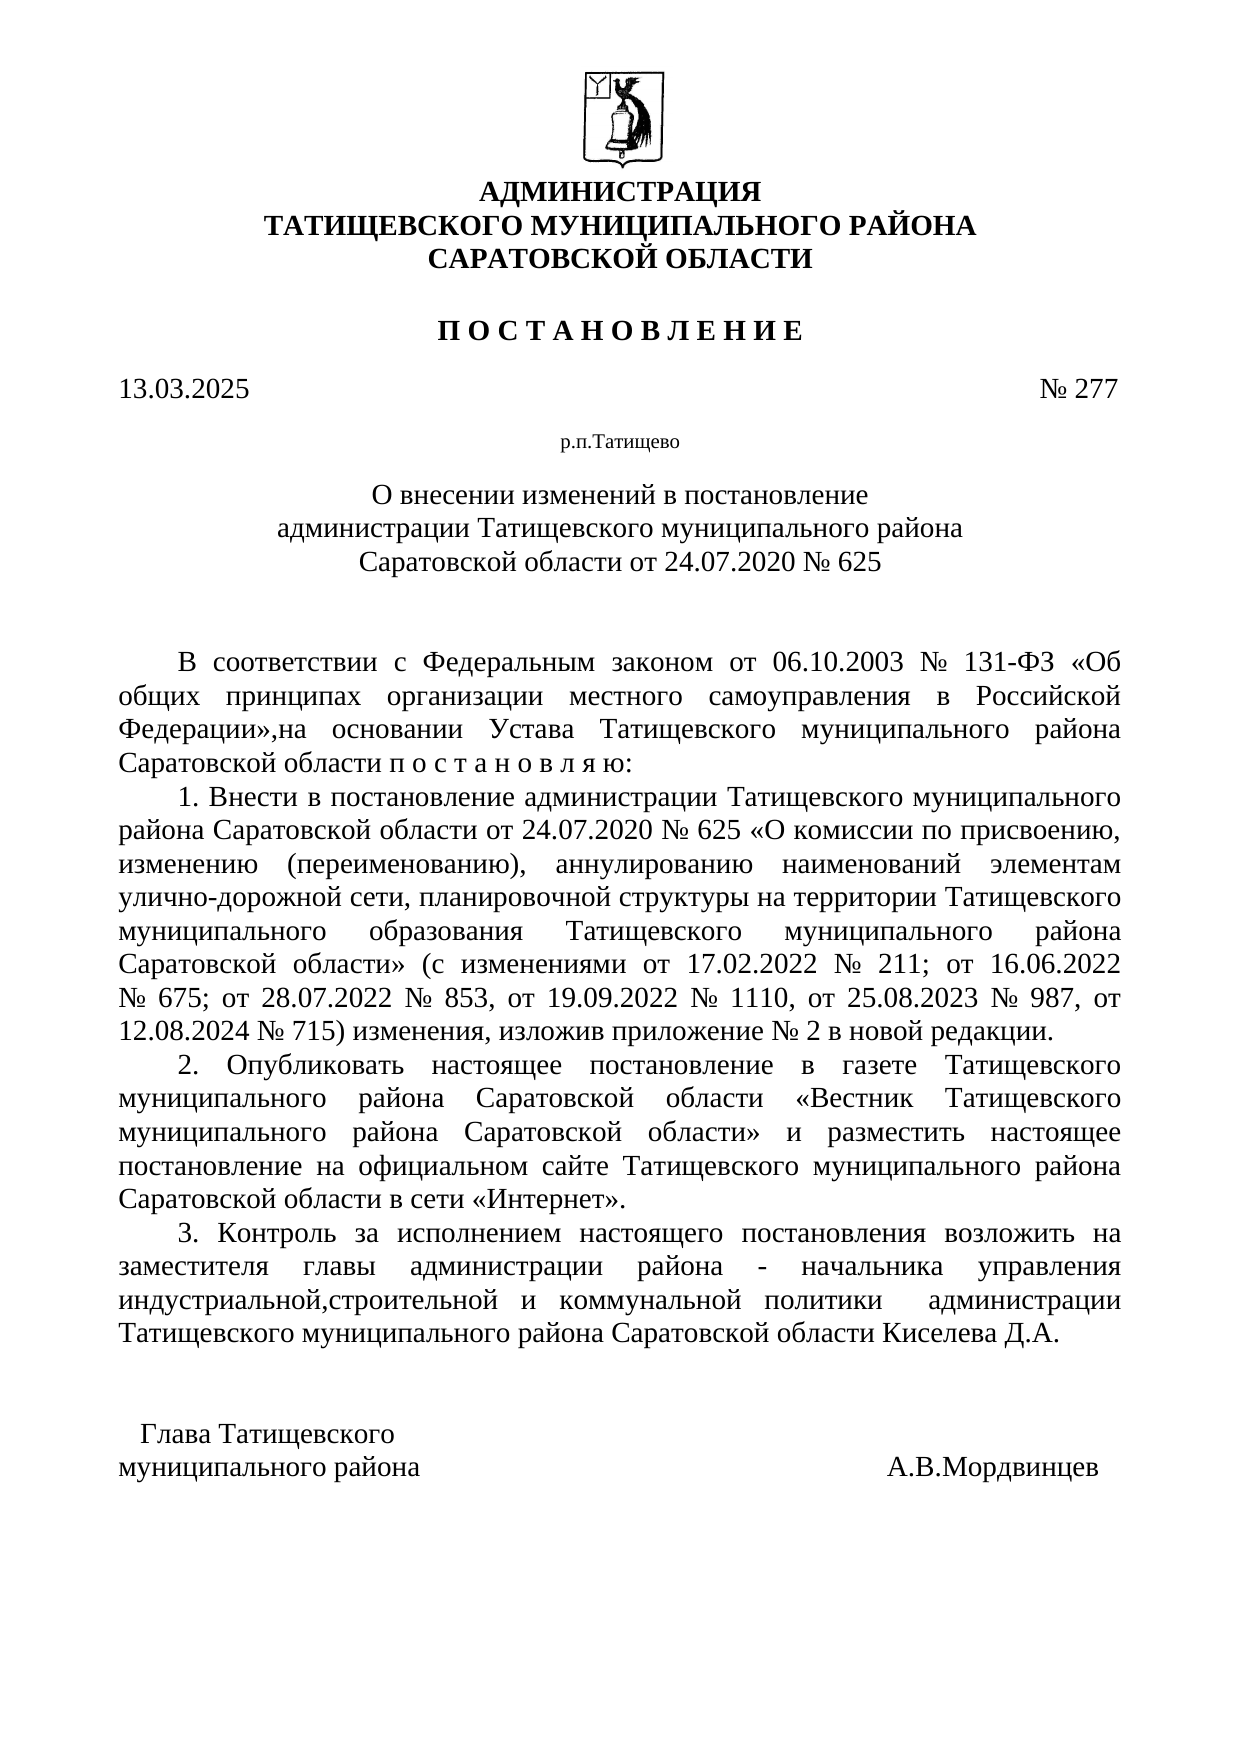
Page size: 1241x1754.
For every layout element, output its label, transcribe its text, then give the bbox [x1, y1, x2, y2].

picture [581, 66, 673, 173]
text муниципального района А.В.Мордвинцев [118, 1449, 1122, 1483]
text В соответствии с Федеральным законом от 06.10.2003 № 131-ФЗ «Об общих принципах организации местного самоуправления в Российской Федерации»,на основании Устава Татищевского муниципального района Саратовской области п о с т а н о в л я ю: [118, 644, 1122, 779]
text САРАТОВСКОЙ ОБЛАСТИ [118, 242, 1122, 275]
text ТАТИЩЕВСКОГО МУНИЦИПАЛЬНОГО РАЙОНА [118, 208, 1122, 242]
text 2. Опубликовать настоящее постановление в газете Татищевского муниципального района Саратовской области «Вестник Татищевского муниципального района Саратовской области» и разместить настоящее постановление на официальном сайте Татищевского муниципального района Саратовской области в сети «Интернет». [118, 1047, 1122, 1215]
text администрации Татищевского муниципального района [118, 510, 1122, 544]
text П О С Т А Н О В Л Е Н И Е [118, 313, 1122, 347]
text Саратовской области от 24.07.2020 № 625 [118, 544, 1122, 577]
text 13.03.2025 № 277 [118, 371, 1122, 404]
text Глава Татищевского [118, 1416, 1122, 1449]
text 3. Контроль за исполнением настоящего постановления возложить на заместителя главы администрации района - начальника управления индустриальной,строительной и коммунальной политики администрации Татищевского муниципального района Саратовской области Киселева Д.А. [118, 1215, 1122, 1349]
text АДМИНИСТРАЦИЯ [118, 174, 1122, 208]
text О внесении изменений в постановление [118, 477, 1122, 510]
text 1. Внести в постановление администрации Татищевского муниципального района Саратовской области от 24.07.2020 № 625 «О комиссии по присвоению, изменению (переименованию), аннулированию наименований элементам улично-дорожной сети, планировочной структуры на территории Татищевского муниципального образования Татищевского муниципального района Саратовской области» (с изменениями от 17.02.2022 № 211; от 16.06.2022 № 675; от 28.07.2022 № 853, от 19.09.2022 № 1110, от 25.08.2023 № 987, от 12.08.2024 № 715) изменения, изложив приложение № 2 в новой редакции. [118, 779, 1122, 1047]
text р.п.Татищево [118, 429, 1122, 453]
